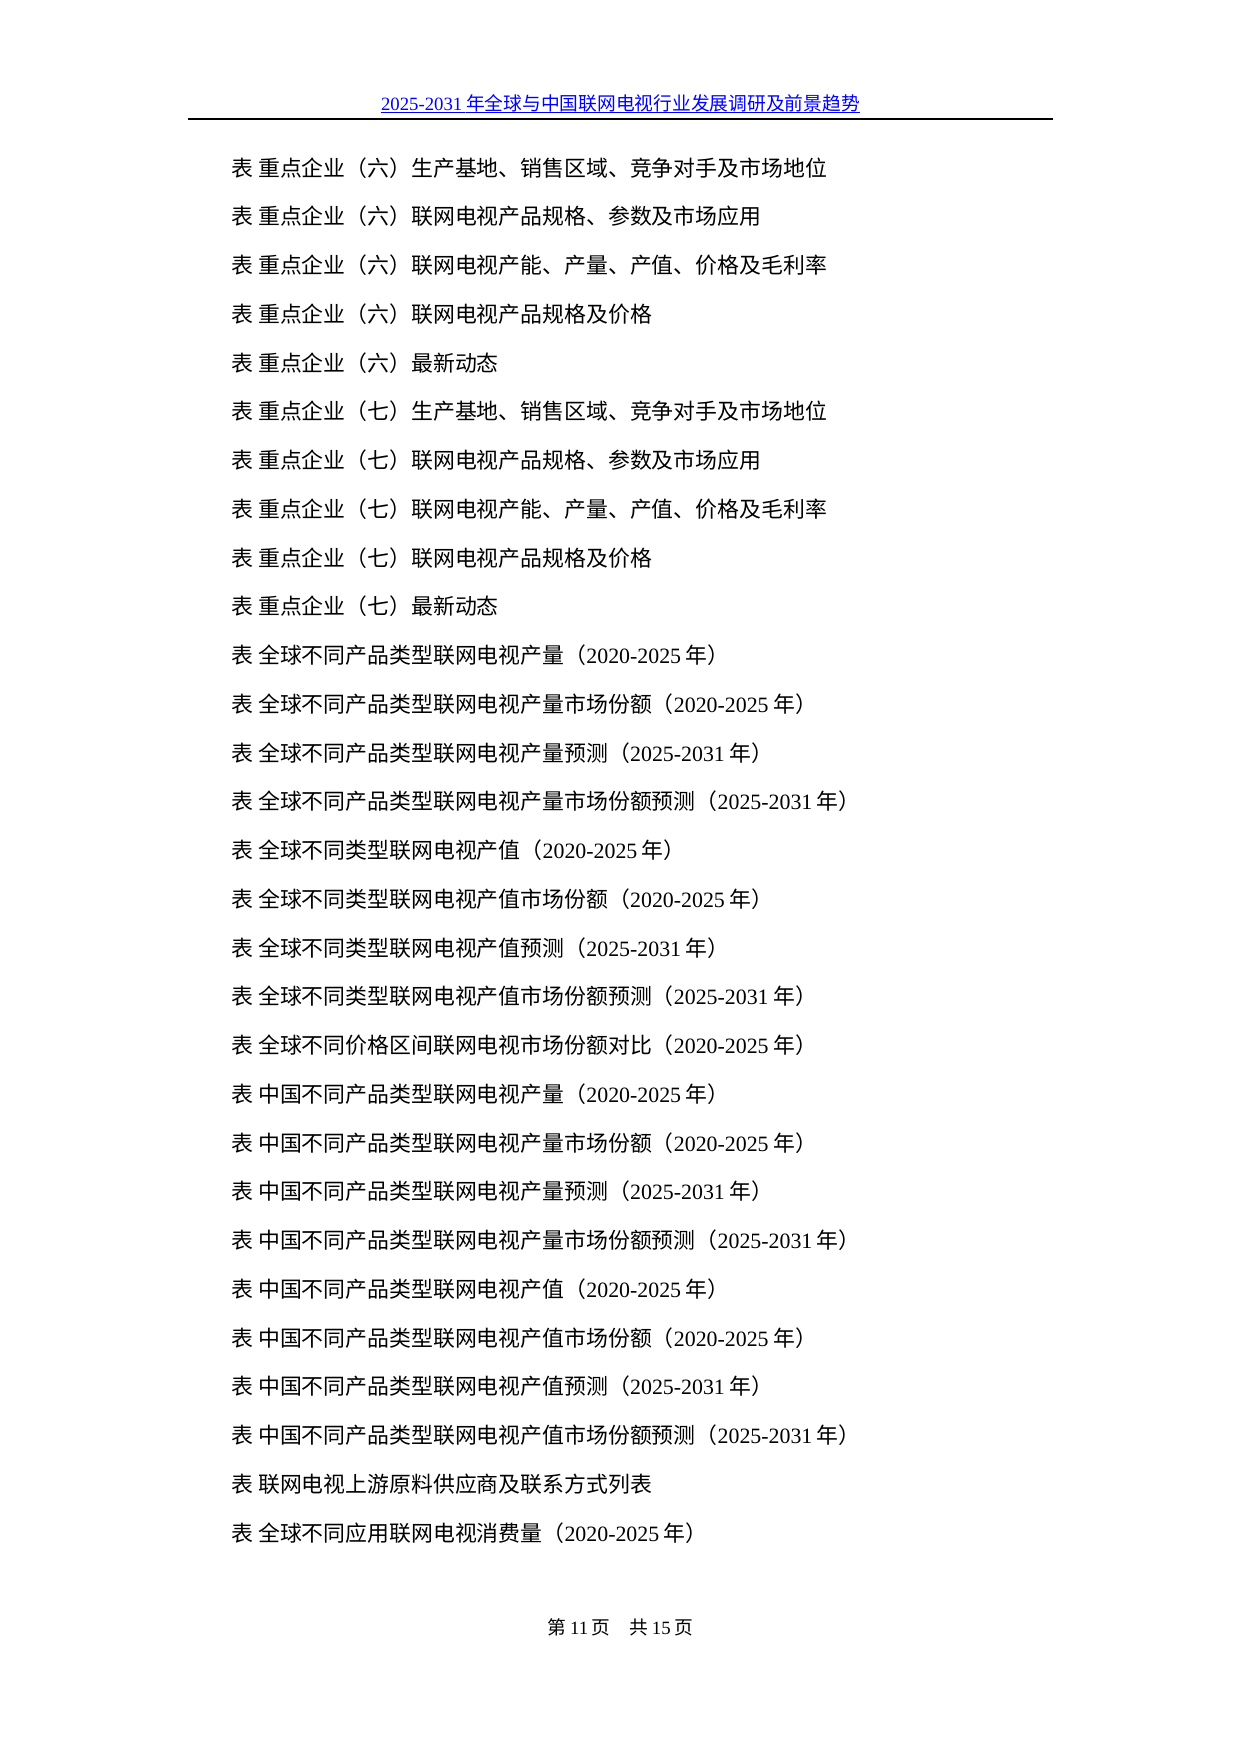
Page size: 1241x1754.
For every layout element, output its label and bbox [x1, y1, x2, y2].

text [187, 150, 1053, 1548]
